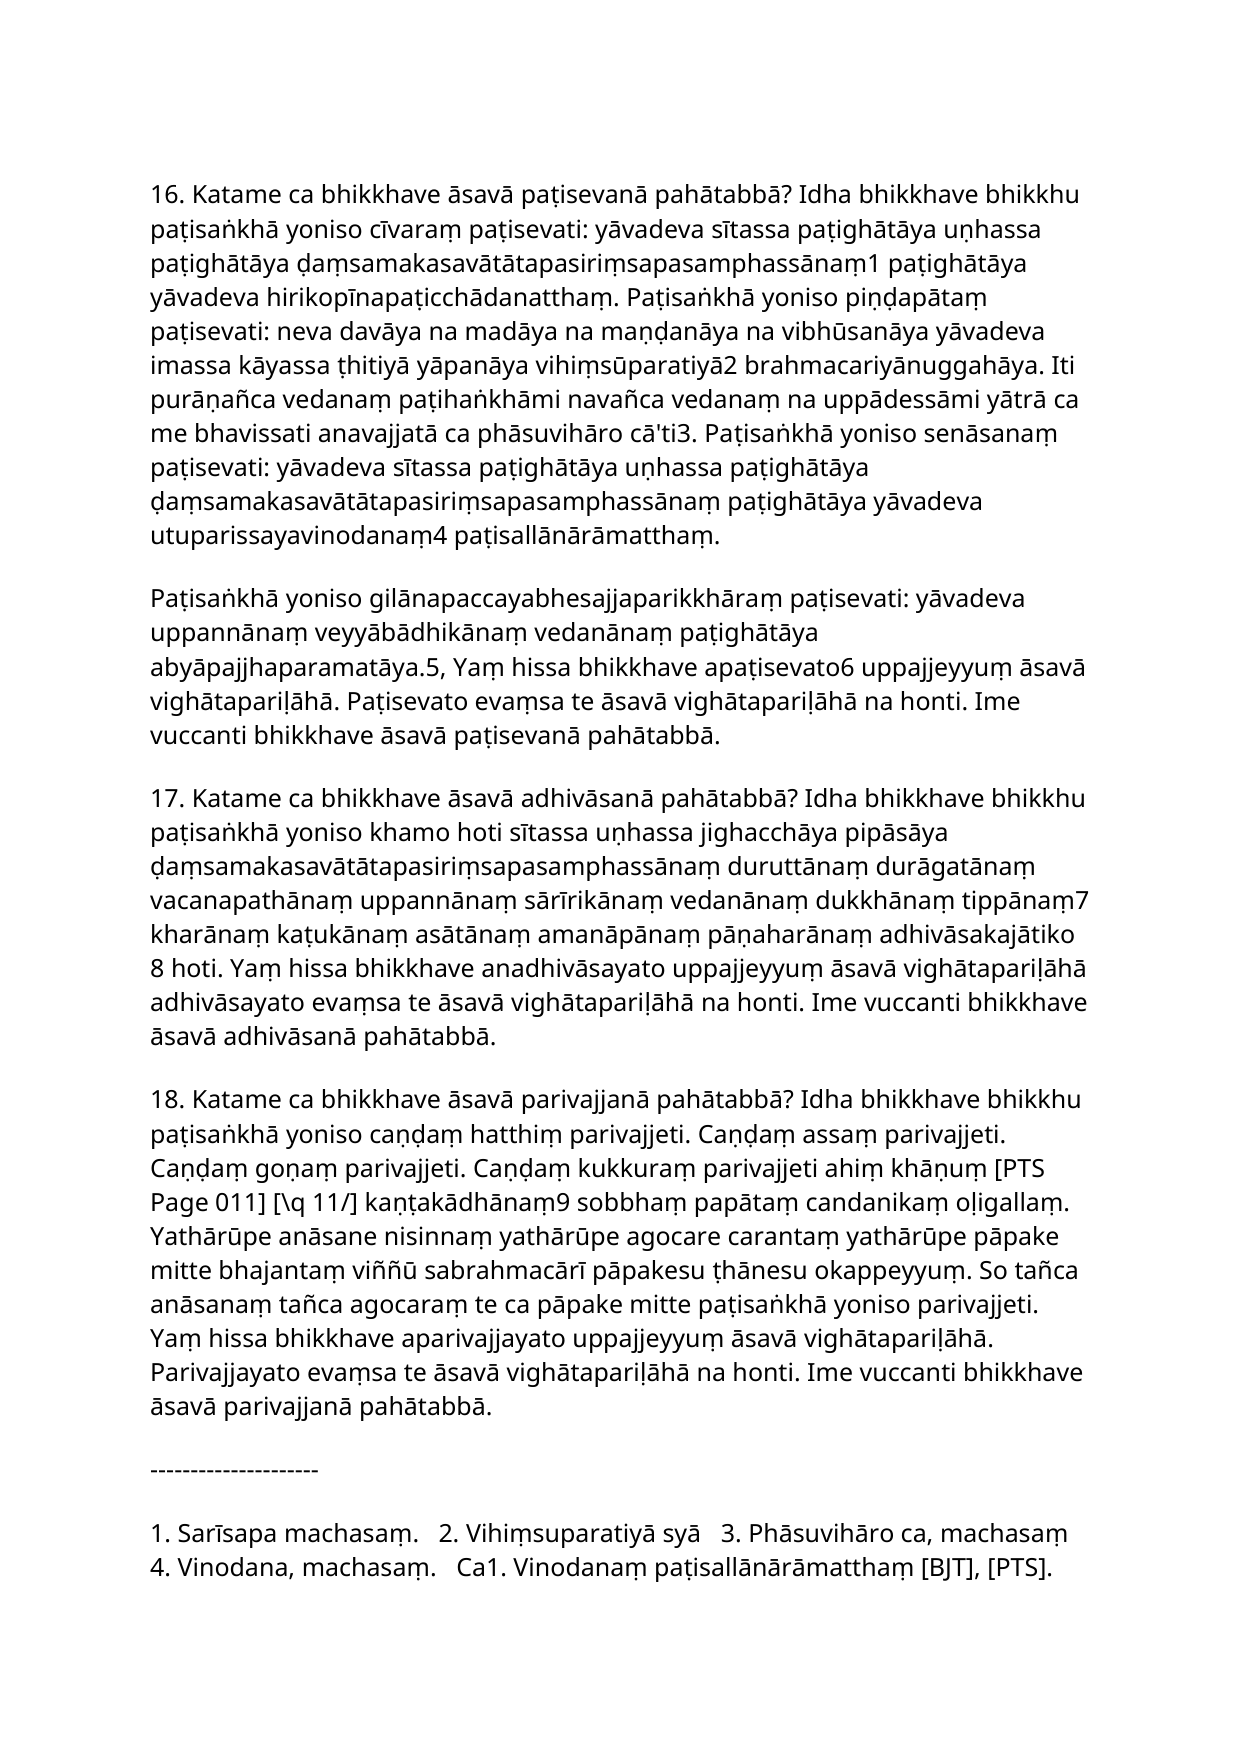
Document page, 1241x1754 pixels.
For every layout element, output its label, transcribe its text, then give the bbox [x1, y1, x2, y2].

text Paṭisaṅkhā yoniso gilānapaccayabhesajjaparikkhāraṃ paṭisevati: yāvadeva uppannānaṃ veyyābādhikānaṃ vedanānaṃ paṭighātāya abyāpajjhaparamatāya.5, Yaṃ hissa bhikkhave apaṭisevato6 uppajjeyyuṃ āsavā vighātapariḷāhā. Paṭisevato evaṃsa te āsavā vighātapariḷāhā na honti. Ime vuccanti bhikkhave āsavā paṭisevanā pahātabbā. [150, 581, 1090, 751]
text 18. Katame ca bhikkhave āsavā parivajjanā pahātabbā? Idha bhikkhave bhikkhu paṭisaṅkhā yoniso caṇḍaṃ hatthiṃ parivajjeti. Caṇḍaṃ assaṃ parivajjeti. Caṇḍaṃ goṇaṃ parivajjeti. Caṇḍaṃ kukkuraṃ parivajjeti ahiṃ khāṇuṃ [PTS Page 011] [\q 11/] kaṇṭakādhānaṃ9 sobbhaṃ papātaṃ candanikaṃ oḷigallaṃ. Yathārūpe anāsane nisinnaṃ yathārūpe agocare carantaṃ yathārūpe pāpake mitte bhajantaṃ viññū sabrahmacārī pāpakesu ṭhānesu okappeyyuṃ. So tañca anāsanaṃ tañca agocaraṃ te ca pāpake mitte paṭisaṅkhā yoniso parivajjeti. Yaṃ hissa bhikkhave aparivajjayato uppajjeyyuṃ āsavā vighātapariḷāhā. Parivajjayato evaṃsa te āsavā vighātapariḷāhā na honti. Ime vuccanti bhikkhave āsavā parivajjanā pahātabbā. [150, 1082, 1090, 1423]
text --------------------- [150, 1452, 1090, 1486]
text 17. Katame ca bhikkhave āsavā adhivāsanā pahātabbā? Idha bhikkhave bhikkhu paṭisaṅkhā yoniso khamo hoti sītassa uṇhassa jighacchāya pipāsāya ḍaṃsamakasavātātapasiriṃsapasamphassānaṃ duruttānaṃ durāgatānaṃ vacanapathānaṃ uppannānaṃ sārīrikānaṃ vedanānaṃ dukkhānaṃ tippānaṃ7 kharānaṃ kaṭukānaṃ asātānaṃ amanāpānaṃ pāṇaharānaṃ adhivāsakajātiko 8 hoti. Yaṃ hissa bhikkhave anadhivāsayato uppajjeyyuṃ āsavā vighātapariḷāhā adhivāsayato evaṃsa te āsavā vighātapariḷāhā na honti. Ime vuccanti bhikkhave āsavā adhivāsanā pahātabbā. [150, 781, 1090, 1053]
text 16. Katame ca bhikkhave āsavā paṭisevanā pahātabbā? Idha bhikkhave bhikkhu paṭisaṅkhā yoniso cīvaraṃ paṭisevati: yāvadeva sītassa paṭighātāya uṇhassa paṭighātāya ḍaṃsamakasavātātapasiriṃsapasamphassānaṃ1 paṭighātāya yāvadeva hirikopīnapaṭicchādanatthaṃ. Paṭisaṅkhā yoniso piṇḍapātaṃ paṭisevati: neva davāya na madāya na maṇḍanāya na vibhūsanāya yāvadeva imassa kāyassa ṭhitiyā yāpanāya vihiṃsūparatiyā2 brahmacariyānuggahāya. Iti purāṇañca vedanaṃ paṭihaṅkhāmi navañca vedanaṃ na uppādessāmi yātrā ca me bhavissati anavajjatā ca phāsuvihāro cā'ti3. Paṭisaṅkhā yoniso senāsanaṃ paṭisevati: yāvadeva sītassa paṭighātāya uṇhassa paṭighātāya ḍaṃsamakasavātātapasiriṃsapasamphassānaṃ paṭighātāya yāvadeva utuparissayavinodanaṃ4 paṭisallānārāmatthaṃ. [150, 177, 1090, 552]
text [150, 1515, 1090, 1583]
